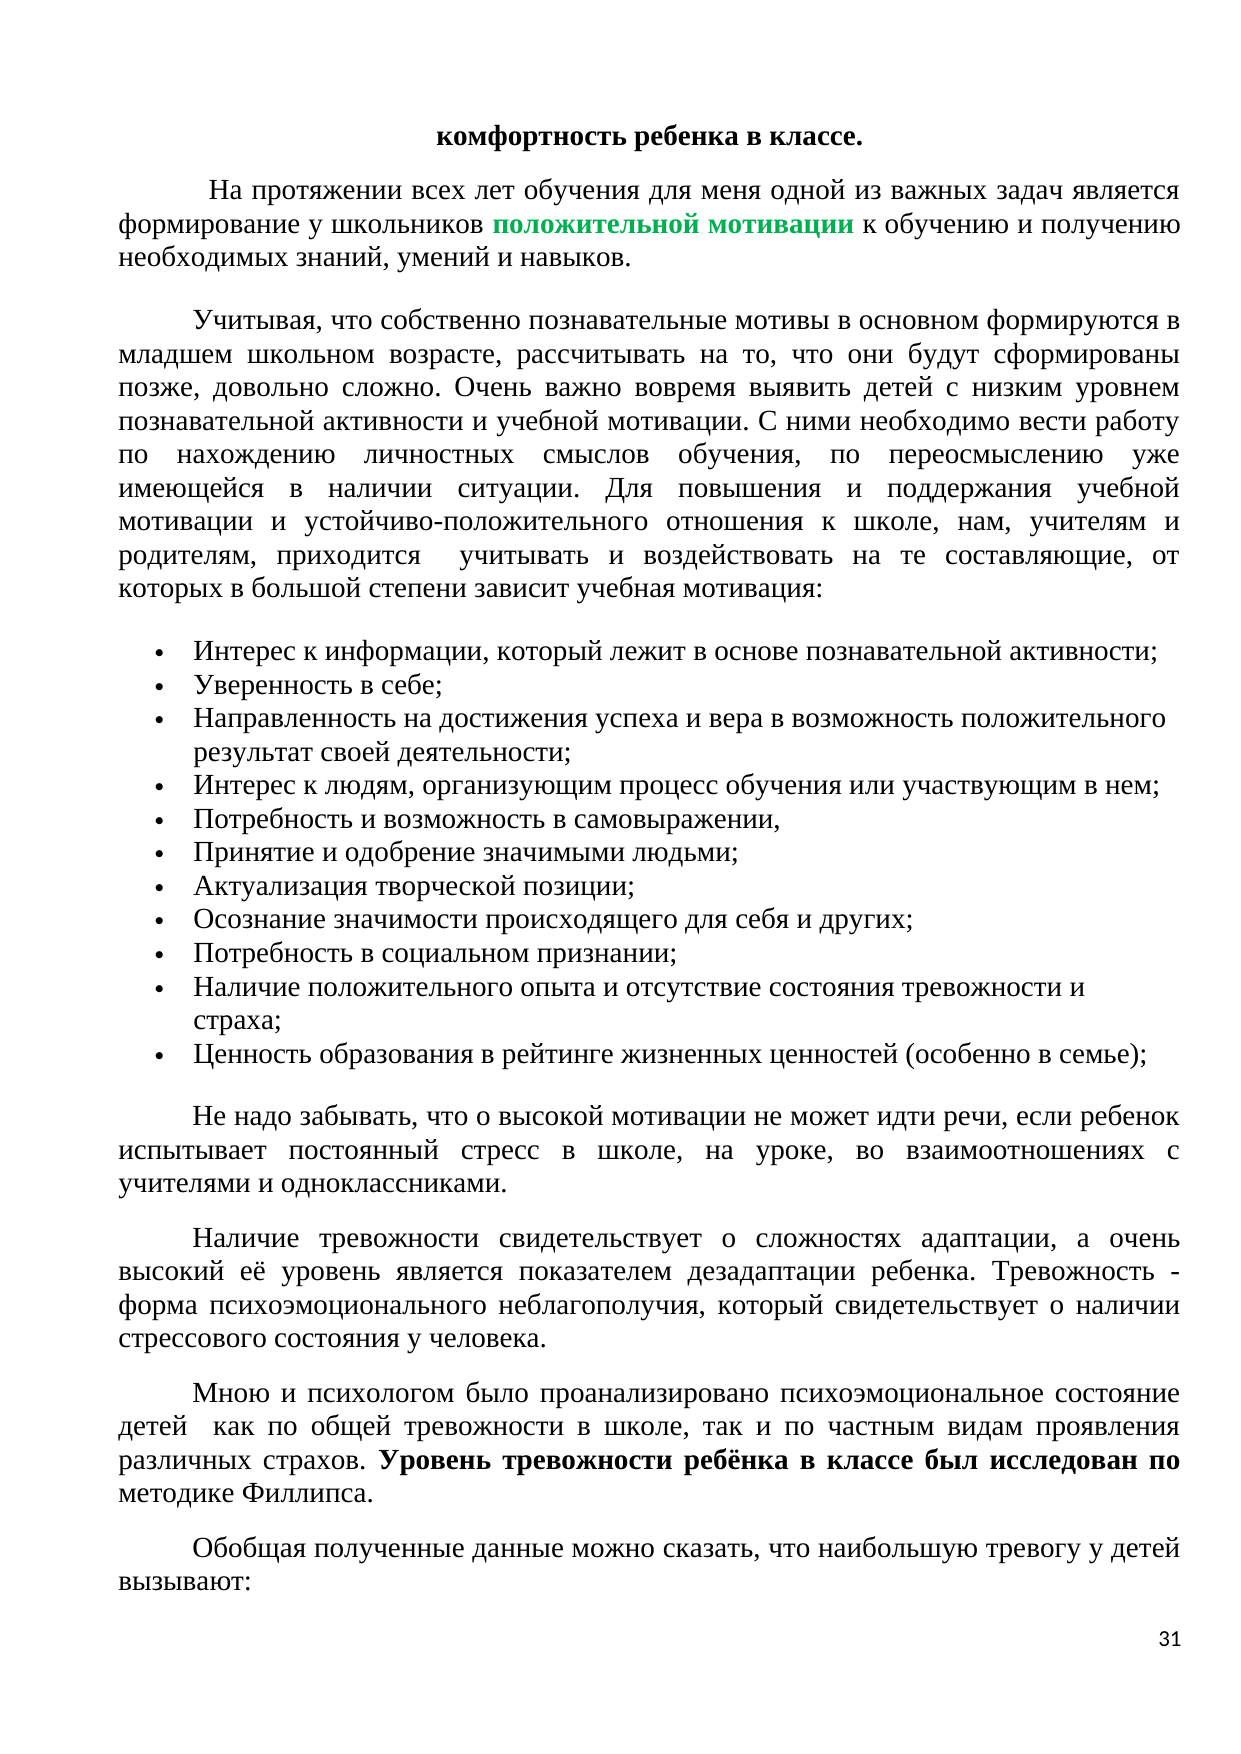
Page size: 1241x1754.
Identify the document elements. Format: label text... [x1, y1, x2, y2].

text комфортность ребенка в классе. [118, 118, 1181, 152]
text На протяжении всех лет обучения для меня одной из важных задач является формирование у школьников положительной мотивации к обучению и получению необходимых знаний, умений и навыков. [118, 172, 1181, 273]
list Наличие положительного опыта и отсутствие состояния тревожности и страха; [156, 969, 1181, 1036]
list Актуализация творческой позиции; [156, 868, 1181, 902]
list Осознание значимости происходящего для себя и других; [156, 902, 1181, 935]
text Обобщая полученные данные можно сказать, что наибольшую тревогу у детей вызывают: [118, 1530, 1181, 1597]
list Принятие и одобрение значимыми людьми; [156, 834, 1181, 868]
list Направленность на достижения успеха и вера в возможность положительного результат своей деятельности; [156, 700, 1181, 767]
text Не надо забывать, что о высокой мотивации не может идти речи, если ребенок испытывает постоянный стресс в школе, на уроке, во взаимоотношениях с учителями и одноклассниками. [118, 1098, 1181, 1199]
text Учитывая, что собственно познавательные мотивы в основном формируются в младшем школьном возрасте, рассчитывать на то, что они будут сформированы позже, довольно сложно. Очень важно вовремя выявить детей с низким уровнем познавательной активности и учебной мотивации. С ними необходимо вести работу по нахождению личностных смыслов обучения, по переосмыслению уже имеющейся в наличии ситуации. Для повышения и поддержания учебной мотивации и устойчиво-положительного отношения к школе, нам, учителям и родителям, приходится учитывать и воздействовать на те составляющие, от которых в большой степени зависит учебная мотивация: [118, 302, 1181, 604]
text Наличие тревожности свидетельствует о сложностях адаптации, а очень высокий её уровень является показателем дезадаптации ребенка. Тревожность - форма психоэмоционального неблагополучия, который свидетельствует о наличии стрессового состояния у человека. [118, 1220, 1181, 1354]
list Интерес к людям, организующим процесс обучения или участвующим в нем; [156, 767, 1181, 801]
list Потребность в социальном признании; [156, 935, 1181, 969]
list Ценность образования в рейтинге жизненных ценностей (особенно в семье); [156, 1036, 1181, 1069]
text Мною и психологом было проанализировано психоэмоциональное состояние детей как по общей тревожности в школе, так и по частным видам проявления различных страхов. Уровень тревожности ребёнка в классе был исследован по методике Филлипса. [118, 1375, 1181, 1509]
list Интерес к информации, который лежит в основе познавательной активности; [156, 633, 1181, 667]
list Потребность и возможность в самовыражении, [156, 801, 1181, 834]
list Уверенность в себе; [156, 667, 1181, 700]
